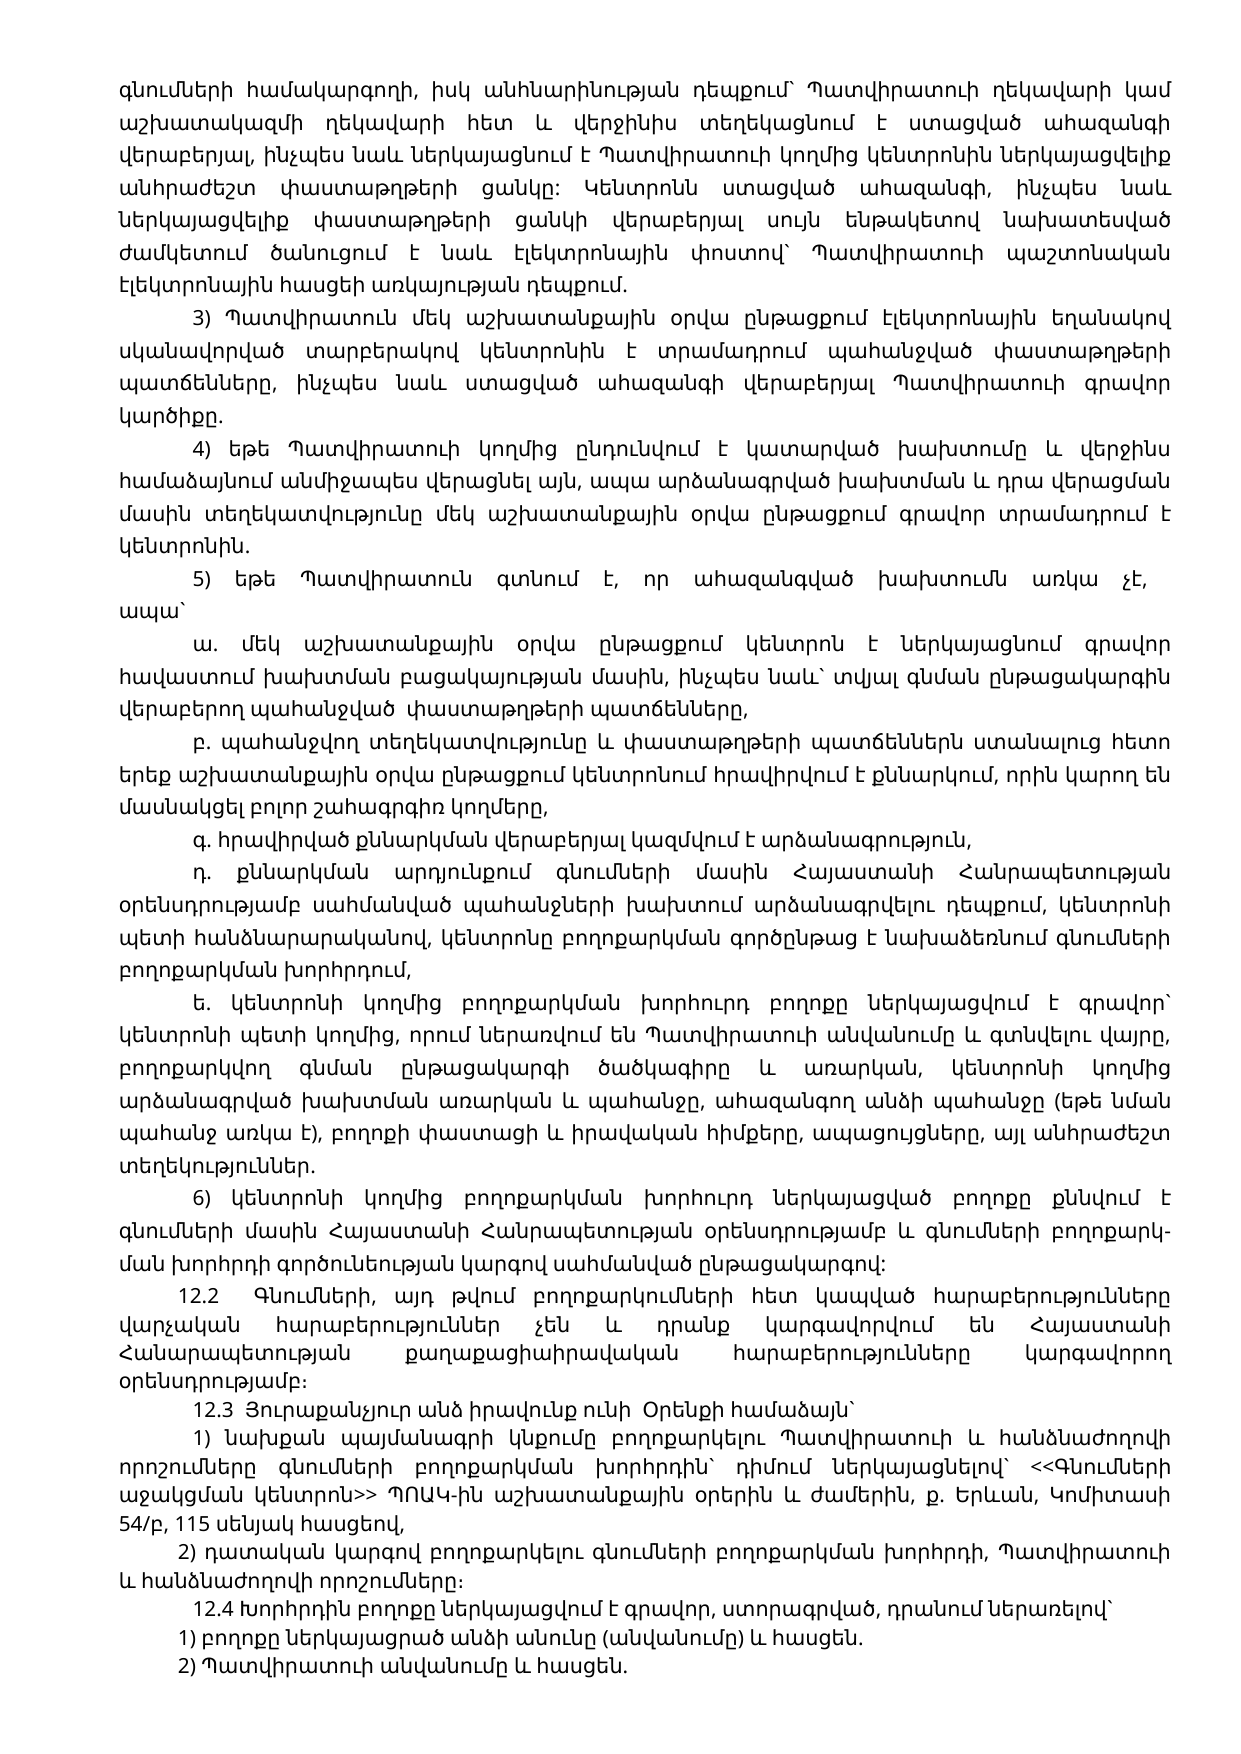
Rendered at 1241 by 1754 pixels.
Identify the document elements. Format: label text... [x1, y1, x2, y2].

text 12.3 Յուրաքանչյուր անձ իրավունք ունի Օրենքի համաձայն` [118, 1395, 1171, 1423]
text 2) Պատվիրատուի անվանումը և հասցեն. [118, 1651, 1171, 1679]
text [118, 75, 1171, 299]
text գ. հրավիրված քննարկման վերաբերյալ կազմվում է արձանագրություն, [118, 825, 1171, 853]
text 1) բողոքը ներկայացրած անձի անունը (անվանումը) և հասցեն. [118, 1623, 1171, 1651]
text ա. մեկ աշխատանքային օրվա ընթացքում կենտրոն է ներկայացնում գրավոր հավաստում խախտման բացակայության մասին, ինչպես նաև` տվյալ գնման ընթացակարգին վերաբերող պահանջված փաստաթղթերի պատճենները, [118, 629, 1171, 723]
text 4) եթե Պատվիրատուի կողմից ընդունվում է կատարված խախտումը և վերջինս համաձայնում անմիջապես վերացնել այն, ապա արձանագրված խախտման և դրա վերացման մասին տեղեկատվությունը մեկ աշխատանքային օրվա ընթացքում գրավոր տրամադրում է կենտրոնին. [118, 434, 1171, 560]
text բ. պահանջվող տեղեկատվությունը և փաստաթղթերի պատճեններն ստանալուց հետո երեք աշխատանքային օրվա ընթացքում կենտրոնում հրավիրվում է քննարկում, որին կարող են մասնակցել բոլոր շահագրգիռ կողմերը, [118, 727, 1171, 821]
text 1) նախքան պայմանագրի կնքումը բողոքարկելու Պատվիրատուի և հանձնաժողովի որոշումները գնումների բողոքարկման խորհրդին` դիմում ներկայացնելով` <<Գնումների աջակցման կենտրոն>> ՊՈԱԿ-ին աշխատանքային օրերին և ժամերին, ք. Երևան, Կոմիտասի 54/բ, 115 սենյակ հասցեով, [118, 1423, 1171, 1537]
text 2) դատական կարգով բողոքարկելու գնումների բողոքարկման խորհրդի, Պատվիրատուի և հանձնաժողովի որոշումները։ [118, 1537, 1171, 1594]
text ե. կենտրոնի կողմից բողոքարկման խորհուրդ բողոքը ներկայացվում է գրավոր` կենտրոնի պետի կողմից, որում ներառվում են Պատվիրատուի անվանումը և գտնվելու վայրը, բողոքարկվող գնման ընթացակարգի ծածկագիրը և առարկան, կենտրոնի կողմից արձանագրված խախտման առարկան և պահանջը, ահազանգող անձի պահանջը (եթե նման պահանջ առկա է), բողոքի փաստացի և իրավական հիմքերը, ապացույցները, այլ անհրաժեշտ տեղեկություններ. [118, 988, 1171, 1179]
text 12.2 Գնումների, այդ թվում բողոքարկումների հետ կապված հարաբերությունները վարչական հարաբերություններ չեն և դրանք կարգավորվում են Հայաստանի Հանարապետության քաղաքացիաիրավական հարաբերությունները կարգավորող օրենսդրությամբ։ [118, 1281, 1171, 1395]
text դ. քննարկման արդյունքում գնումների մասին Հայաստանի Հանրապետության օրենսդրությամբ սահմանված պահանջների խախտում արձանագրվելու դեպքում, կենտրոնի պետի հանձնարարականով, կենտրոնը բողոքարկման գործընթաց է նախաձեռնում գնումների բողոքարկման խորհրդում, [118, 857, 1171, 984]
text 6) կենտրոնի կողմից բողոքարկման խորհուրդ ներկայացված բողոքը քննվում է գնումների մասին Հայաստանի Հանրապետության օրենսդրությամբ և գնումների բողոքարկման խորհրդի գործունեության կարգով սահմանված ընթացակարգով: [118, 1183, 1171, 1277]
text 12.4 Խորհրդին բողոքը ներկայացվում է գրավոր, ստորագրված, դրանում ներառելով` [118, 1594, 1171, 1623]
text 3) Պատվիրատուն մեկ աշխատանքային օրվա ընթացքում էլեկտրոնային եղանակով սկանավորված տարբերակով կենտրոնին է տրամադրում պահանջված փաստաթղթերի պատճենները, ինչպես նաև ստացված ահազանգի վերաբերյալ Պատվիրատուի գրավոր կարծիքը. [118, 303, 1171, 429]
text 5) եթե Պատվիրատուն գտնում է, որ ահազանգված խախտումն առկա չէ, ապա` [118, 564, 1171, 625]
